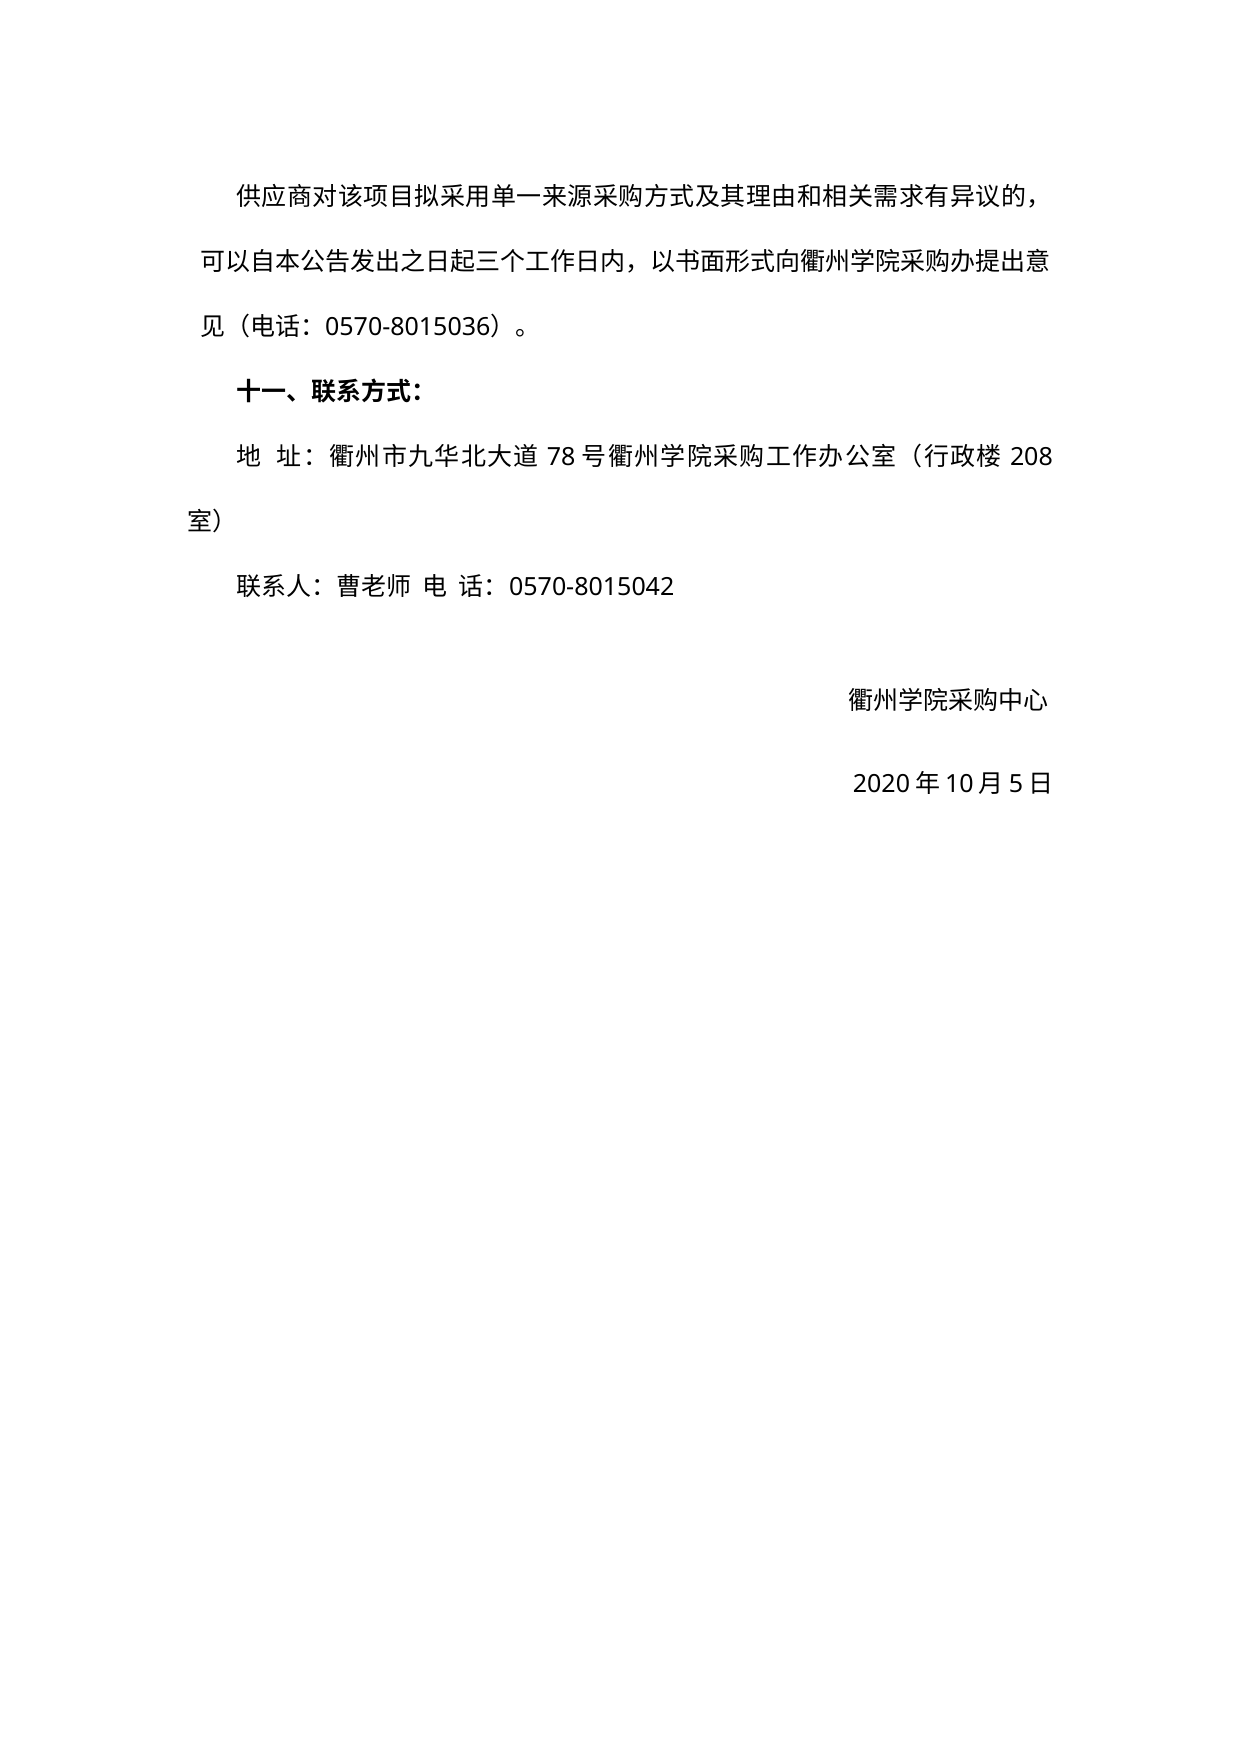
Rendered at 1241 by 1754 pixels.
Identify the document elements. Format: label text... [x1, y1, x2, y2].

text 地 址：衢州市九华北大道78号衢州学院采购工作办公室（行政楼208室） [187, 422, 1053, 552]
text 衢州学院采购中心 [187, 666, 1048, 731]
text 供应商对该项目拟采用单一来源采购方式及其理由和相关需求有异议的，可以自本公告发出之日起三个工作日内，以书面形式向衢州学院采购办提出意见（电话：0570-8015036）。 [200, 162, 1053, 357]
text 十一、联系方式： [187, 357, 1053, 422]
text 联系人：曹老师 电 话：0570-8015042 [187, 552, 1053, 617]
text 2020年10月5日 [187, 749, 1053, 814]
